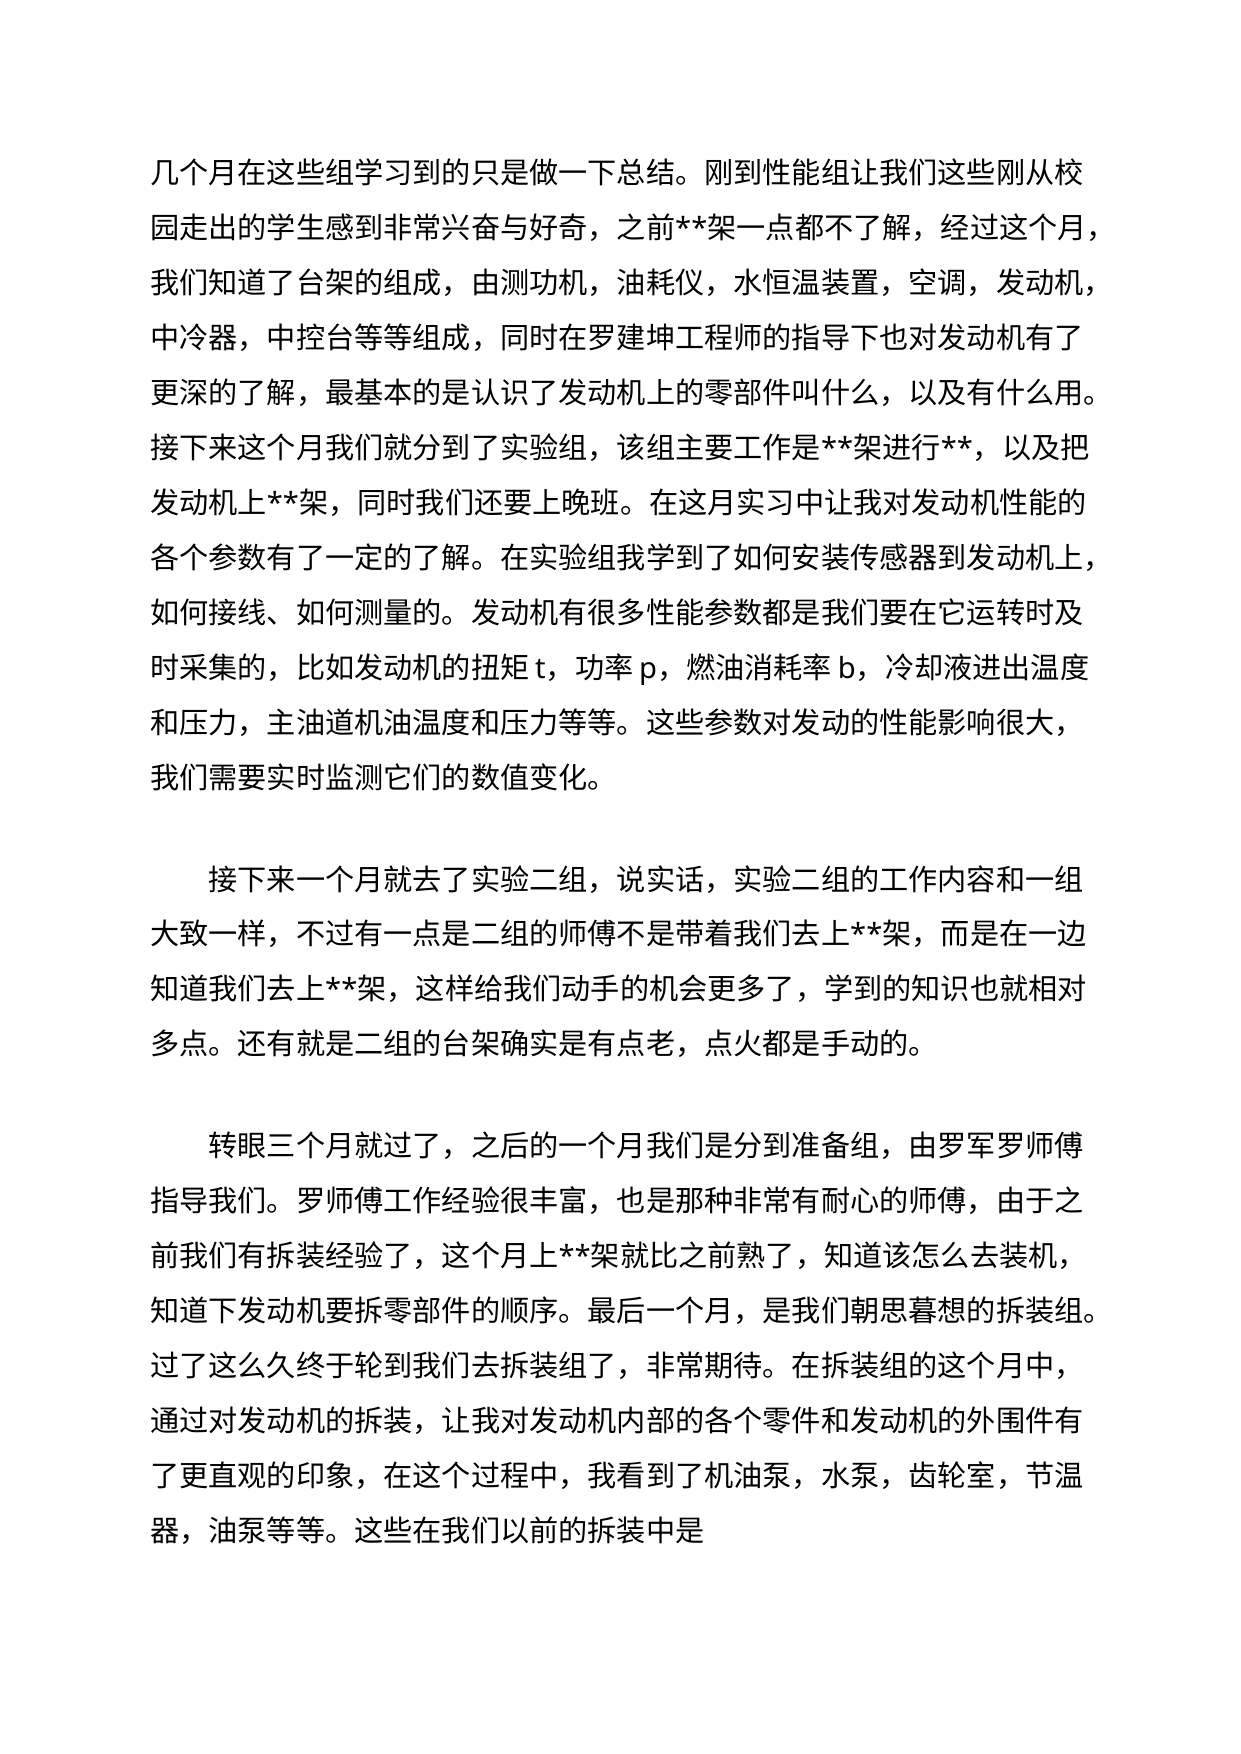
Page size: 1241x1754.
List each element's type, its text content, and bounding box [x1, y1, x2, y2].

text 转眼三个月就过了，之后的一个月我们是分到准备组，由罗军罗师傅指导我们。罗师傅工作经验很丰富，也是那种非常有耐心的师傅，由于之前我们有拆装经验了，这个月上**架就比之前熟了，知道该怎么去装机，知道下发动机要拆零部件的顺序。最后一个月，是我们朝思暮想的拆装组。过了这么久终于轮到我们去拆装组了，非常期待。在拆装组的这个月中，通过对发动机的拆装，让我对发动机内部的各个零件和发动机的外围件有了更直观的印象，在这个过程中，我看到了机油泵，水泵，齿轮室，节温器，油泵等等。这些在我们以前的拆装中是 [150, 1123, 1090, 1549]
text 接下来一个月就去了实验二组，说实话，实验二组的工作内容和一组大致一样，不过有一点是二组的师傅不是带着我们去上**架，而是在一边知道我们去上**架，这样给我们动手的机会更多了，学到的知识也就相对多点。还有就是二组的台架确实是有点老，点火都是手动的。 [150, 856, 1090, 1063]
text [150, 150, 1090, 797]
